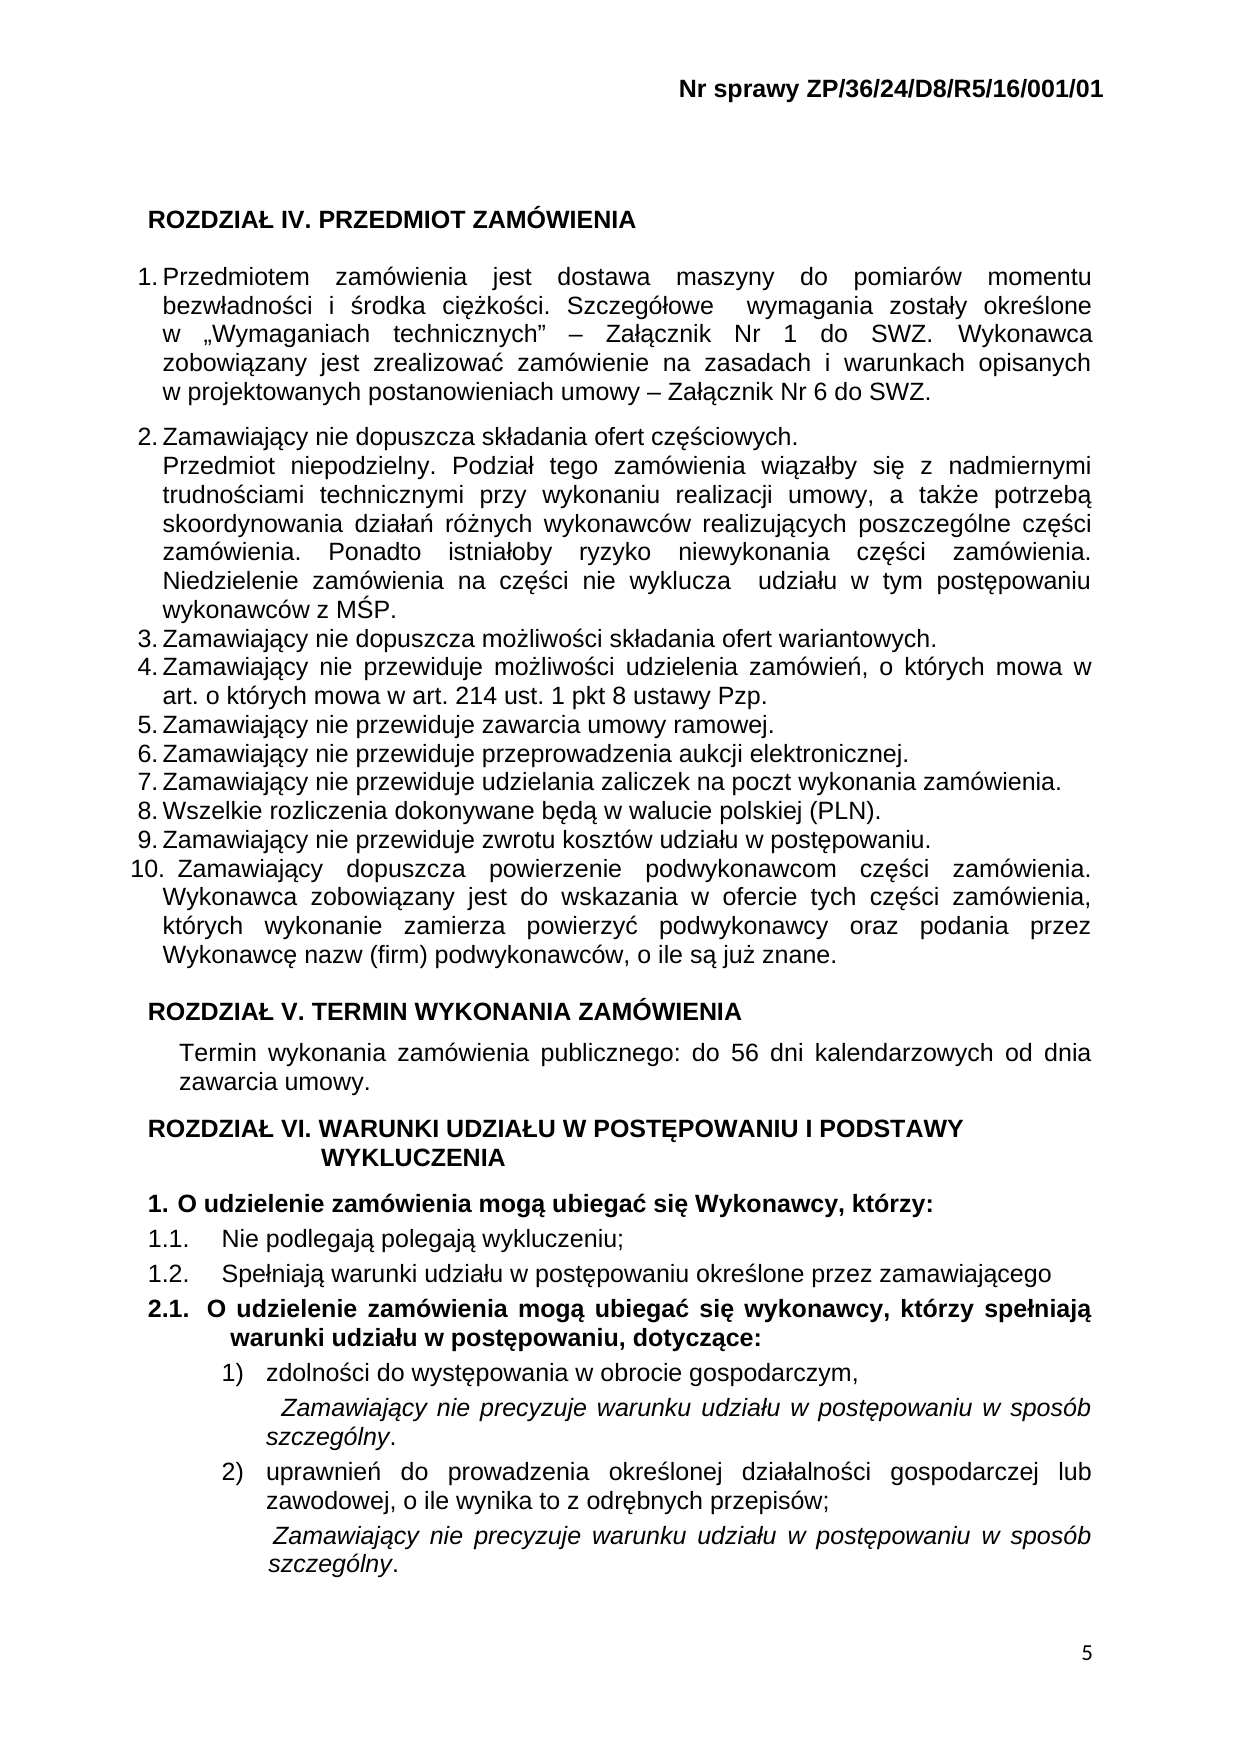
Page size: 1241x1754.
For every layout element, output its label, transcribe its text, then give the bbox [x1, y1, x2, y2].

list Zamawiający nie przewiduje możliwości udzielenia zamówień, o których mowa w art. o których mowa w art. 214 ust. 1 pkt 8 ustawy Pzp. [148, 652, 1093, 710]
list Zamawiający nie przewiduje zwrotu kosztów udziału w postępowaniu. [148, 825, 1093, 853]
list uprawnień do prowadzenia określonej działalności gospodarczej lub zawodowej, o ile wynika to z odrębnych przepisów; [221, 1457, 1093, 1514]
list Wszelkie rozliczenia dokonywane będą w walucie polskiej (PLN). [148, 796, 1093, 825]
list Spełniają warunki udziału w postępowaniu określone przez zamawiającego [148, 1259, 1093, 1288]
text Zamawiający nie precyzuje warunku udziału w postępowaniu w sposób szczególny. [168, 1521, 1093, 1578]
text Termin wykonania zamówienia publicznego: do 56 dni kalendarzowych od dnia zawarcia umowy. [179, 1038, 1093, 1096]
text ROZDZIAŁ VI. WARUNKI UDZIAŁU W POSTĘPOWANIU I PODSTAWY WYKLUCZENIA [148, 1114, 1093, 1171]
list O udzielenie zamówienia mogą ubiegać się Wykonawcy, którzy: [148, 1189, 1093, 1218]
text Przedmiot niepodzielny. Podział tego zamówienia wiązałby się z nadmiernymi trudnościami technicznymi przy wykonaniu realizacji umowy, a także potrzebą skoordynowania działań różnych wykonawców realizujących poszczególne części zamówienia. Ponadto istniałoby ryzyko niewykonania części zamówienia. Niedzielenie zamówienia na części nie wyklucza udziału w tym postępowaniu wykonawców z MŚP. [162, 451, 1093, 623]
list Nie podlegają polegają wykluczeniu; [148, 1224, 1093, 1253]
list Zamawiający nie przewiduje udzielania zaliczek na poczt wykonania zamówienia. [148, 767, 1093, 796]
list Zamawiający nie dopuszcza możliwości składania ofert wariantowych. [148, 623, 1093, 652]
text Zamawiający nie precyzuje warunku udziału w postępowaniu w sposób szczególny. [221, 1393, 1093, 1451]
text ROZDZIAŁ IV. PRZEDMIOT ZAMÓWIENIA [148, 205, 1093, 262]
list Zamawiający nie przewiduje przeprowadzenia aukcji elektronicznej. [148, 738, 1093, 767]
text ROZDZIAŁ V. TERMIN WYKONANIA ZAMÓWIENIA [148, 997, 1093, 1026]
list Zamawiający nie przewiduje zawarcia umowy ramowej. [148, 710, 1093, 738]
list Zamawiający nie dopuszcza składania ofert częściowych. [148, 422, 1093, 451]
list zdolności do występowania w obrocie gospodarczym, [221, 1358, 1093, 1387]
list Przedmiotem zamówienia jest dostawa maszyny do pomiarów momentu bezwładności i środka ciężkości. Szczegółowe wymagania zostały określone w „Wymaganiach technicznych” – Załącznik Nr 1 do SWZ. Wykonawca zobowiązany jest zrealizować zamówienie na zasadach i warunkach opisanych w projektowanych postanowieniach umowy – Załącznik Nr 6 do SWZ. [148, 262, 1093, 406]
list O udzielenie zamówienia mogą ubiegać się wykonawcy, którzy spełniają warunki udziału w postępowaniu, dotyczące: [148, 1294, 1093, 1352]
list Zamawiający dopuszcza powierzenie podwykonawcom części zamówienia. Wykonawca zobowiązany jest do wskazania w ofercie tych części zamówienia, których wykonanie zamierza powierzyć podwykonawcy oraz podania przez Wykonawcę nazw (firm) podwykonawców, o ile są już znane. [148, 853, 1093, 968]
